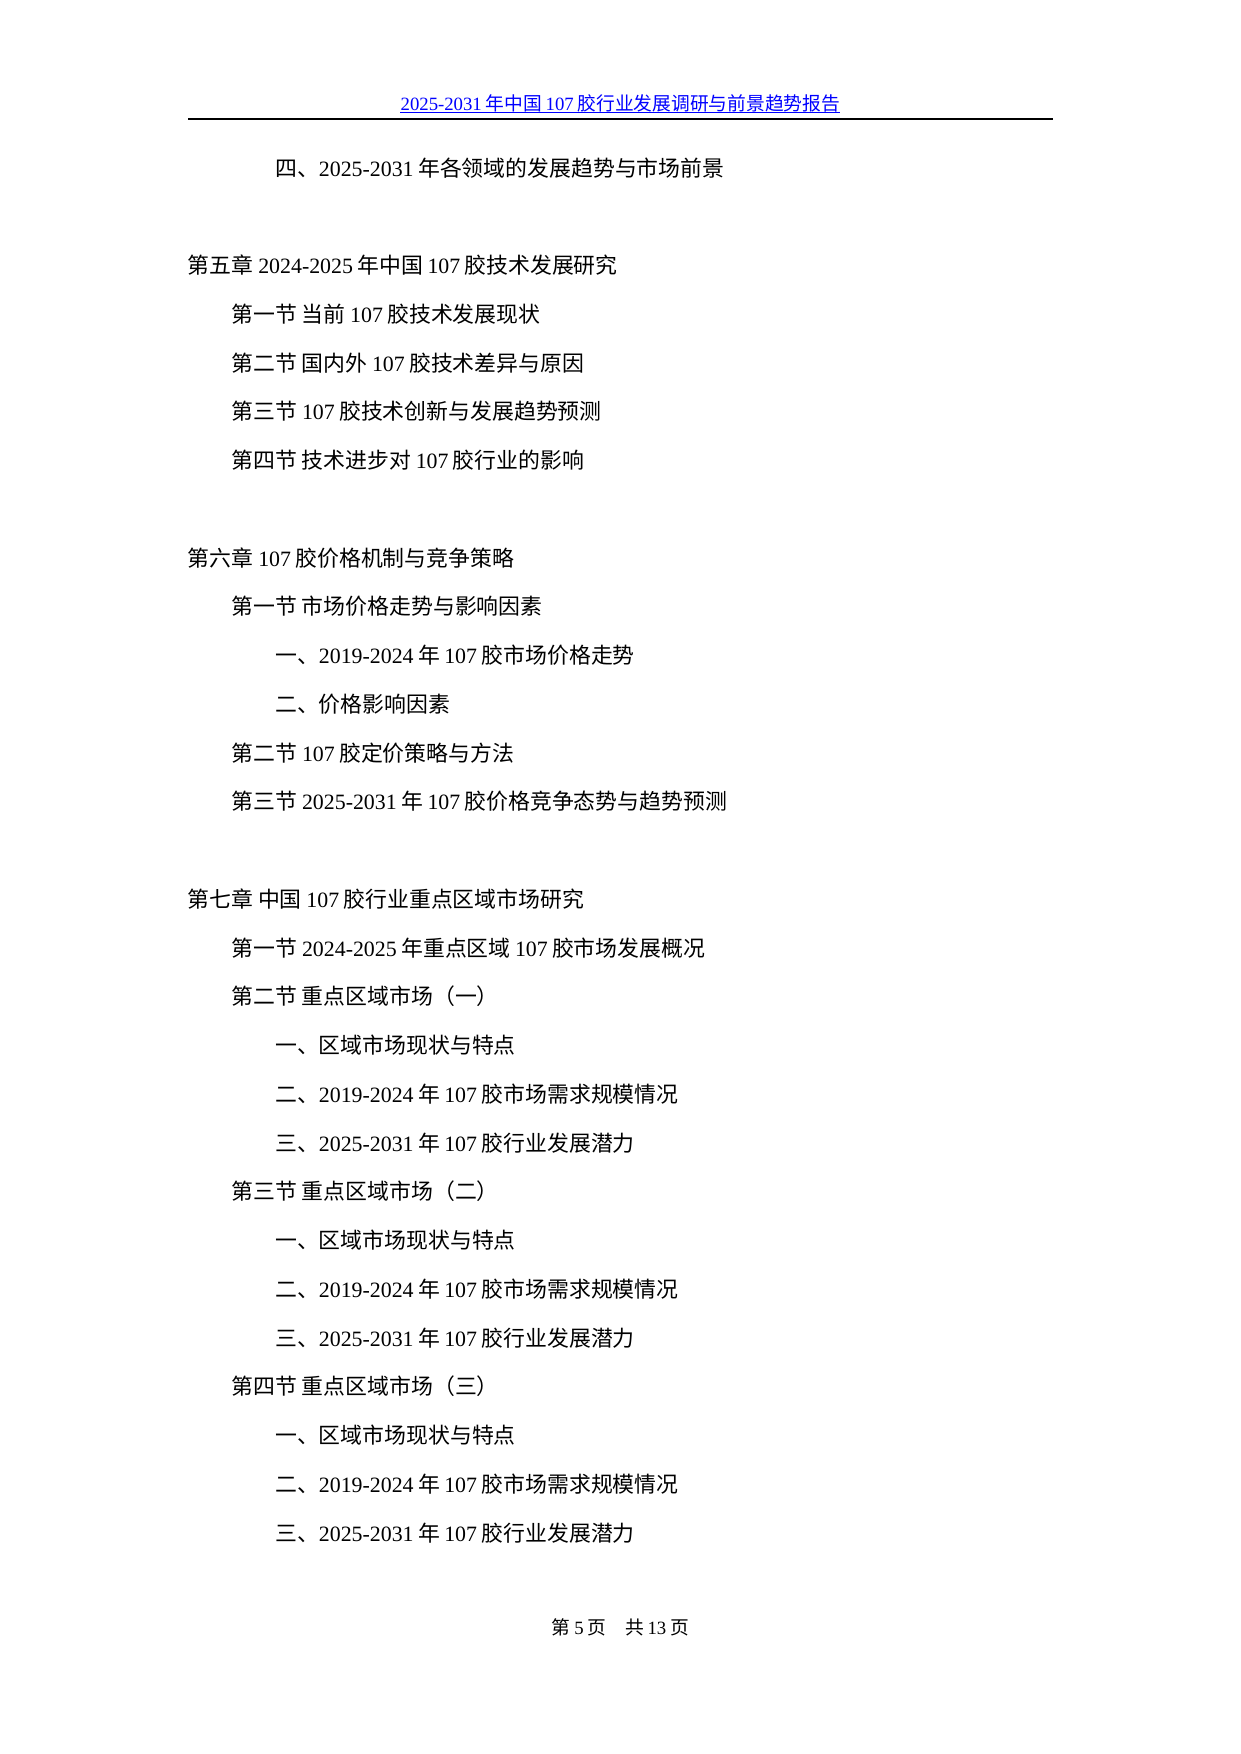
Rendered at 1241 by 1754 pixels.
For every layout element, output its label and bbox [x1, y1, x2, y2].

text [187, 150, 1053, 1548]
